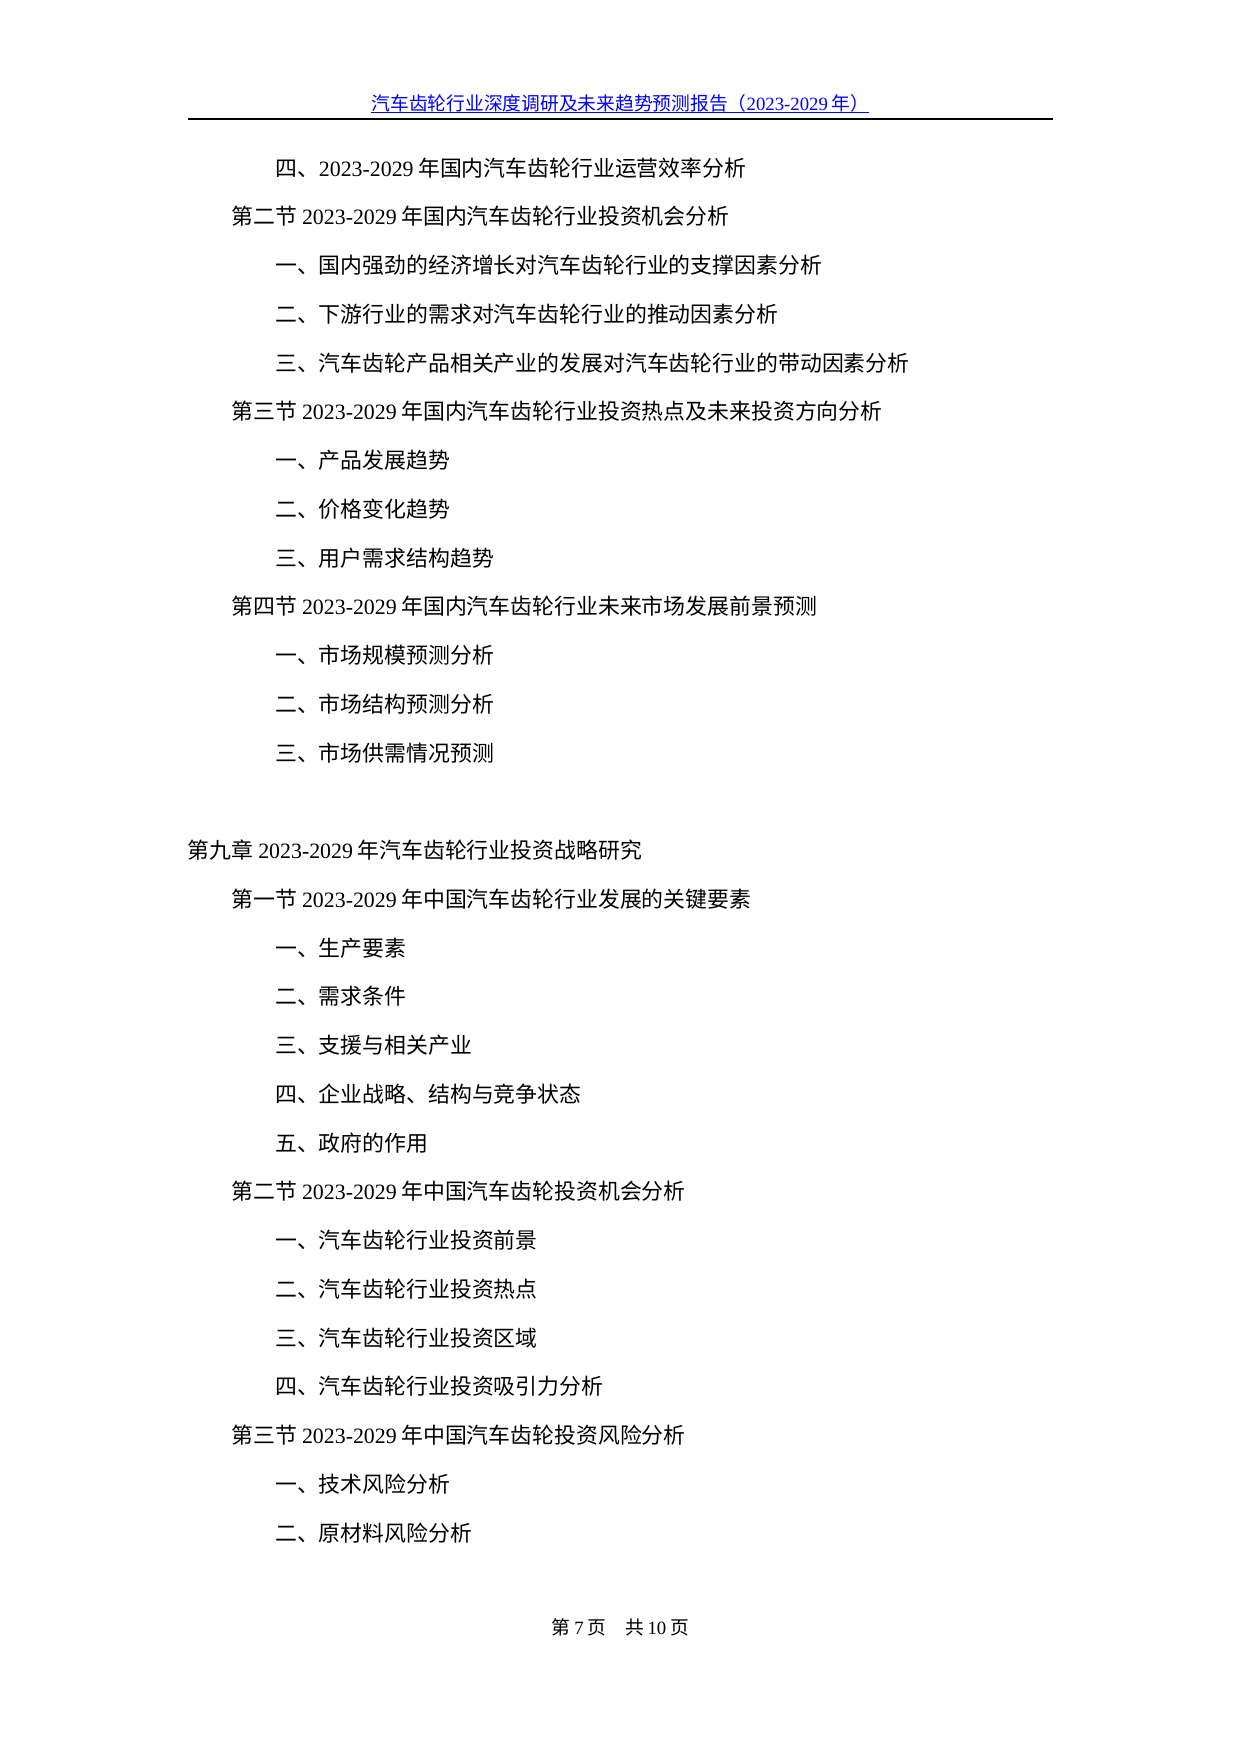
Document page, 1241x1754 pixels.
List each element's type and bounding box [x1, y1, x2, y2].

text [187, 150, 1053, 1548]
